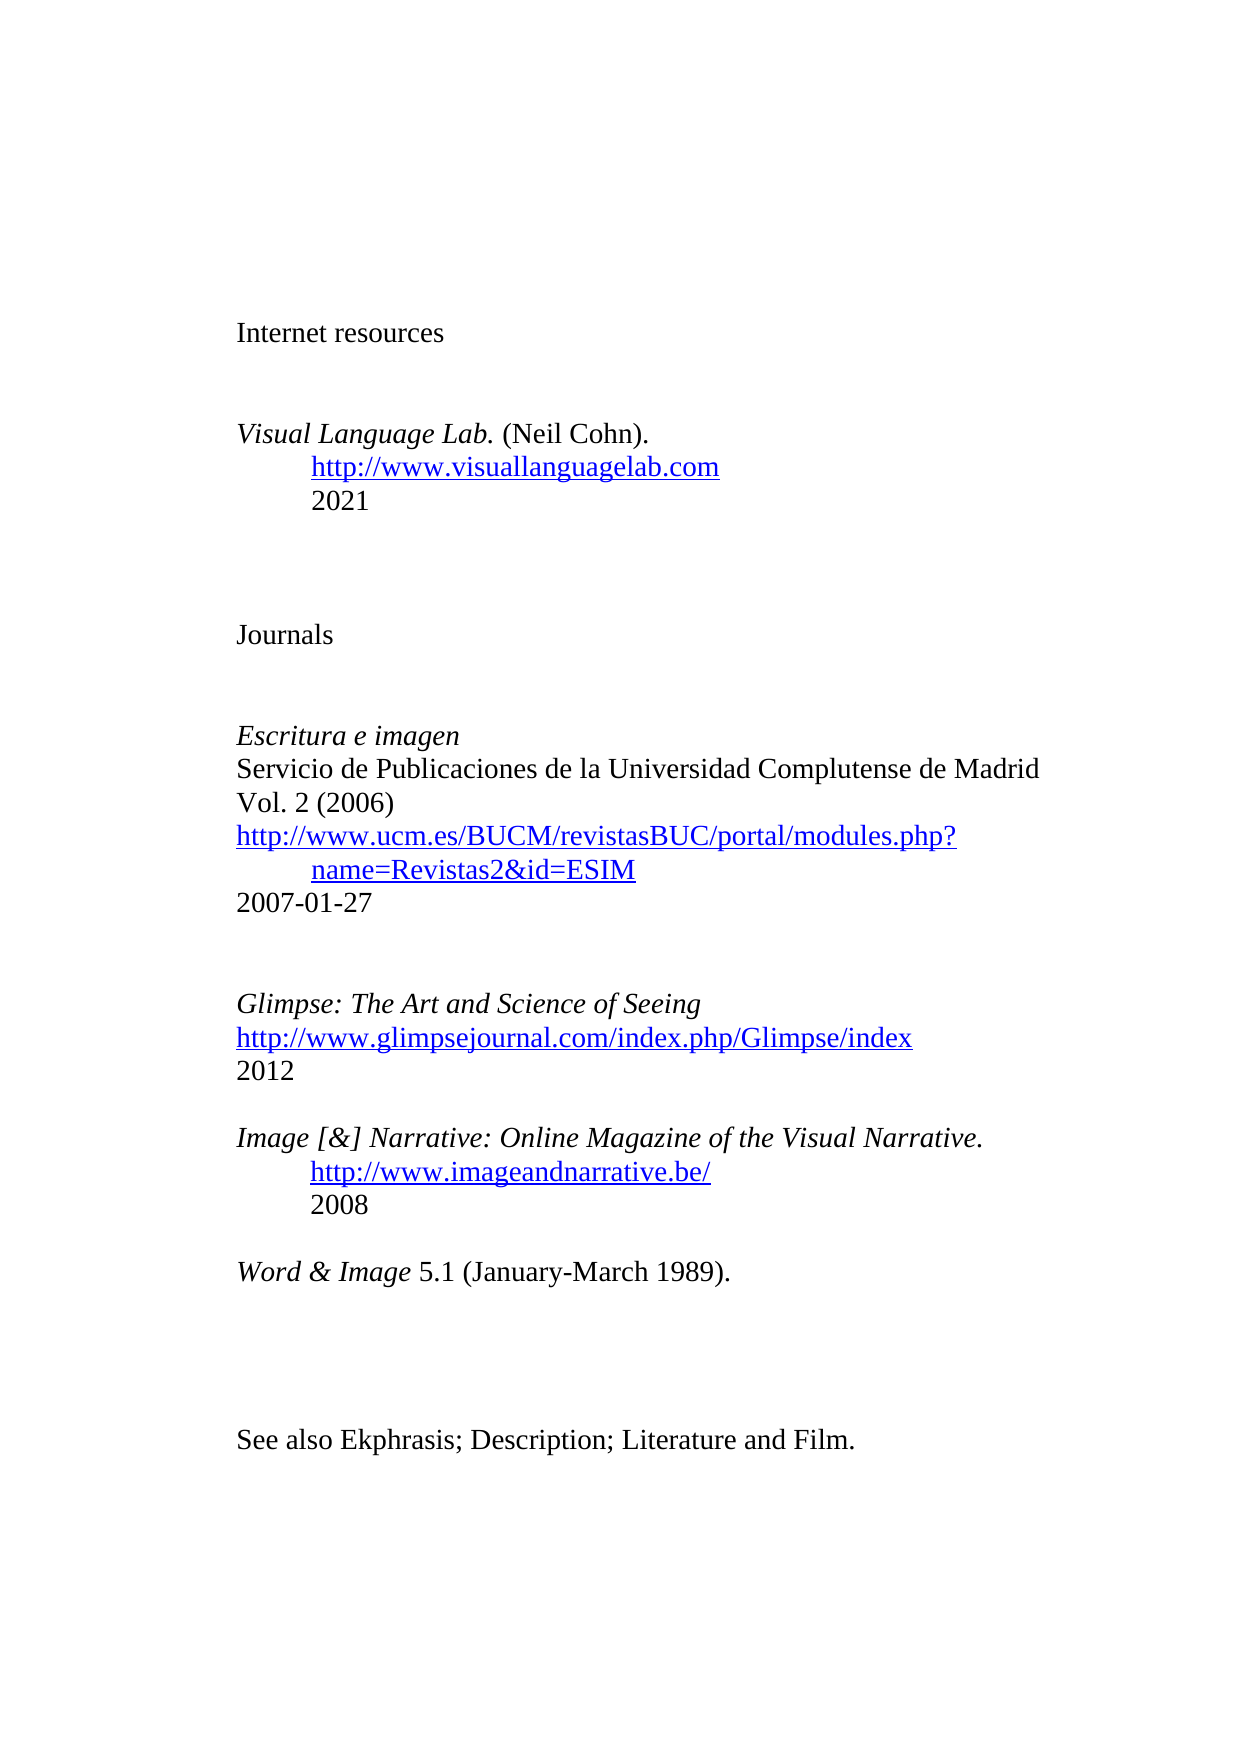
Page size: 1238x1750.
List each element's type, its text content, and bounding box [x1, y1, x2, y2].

text Image [&] Narrative: Online Magazine of the Visual Narrative. [236, 1120, 1078, 1154]
text Servicio de Publicaciones de la Universidad Complutense de Madrid [236, 751, 1078, 785]
text See also Ekphrasis; Description; Literature and Film. [236, 1422, 1078, 1456]
text http://www.glimpsejournal.com/index.php/Glimpse/index [236, 1020, 1078, 1053]
text 2012 [236, 1053, 1078, 1087]
text Internet resources [236, 315, 1078, 349]
text http://www.imageandnarrative.be/ [310, 1154, 1078, 1187]
text 2007-01-27 [236, 886, 1078, 919]
text Glimpse: The Art and Science of Seeing [236, 986, 1078, 1020]
text http://www.visuallanguagelab.com [236, 449, 1078, 483]
text Journals [236, 617, 1078, 651]
text Escritura e imagen [236, 718, 1078, 751]
text Word & Image 5.1 (January-March 1989). [236, 1254, 1078, 1288]
text 2021 [236, 483, 1078, 517]
text Vol. 2 (2006) [236, 785, 1078, 818]
text 2008 [310, 1187, 1078, 1221]
text http://www.ucm.es/BUCM/revistasBUC/portal/modules.php?name=Revistas2&id=ESIM [236, 818, 1078, 886]
text Visual Language Lab. (Neil Cohn). [236, 416, 1078, 449]
